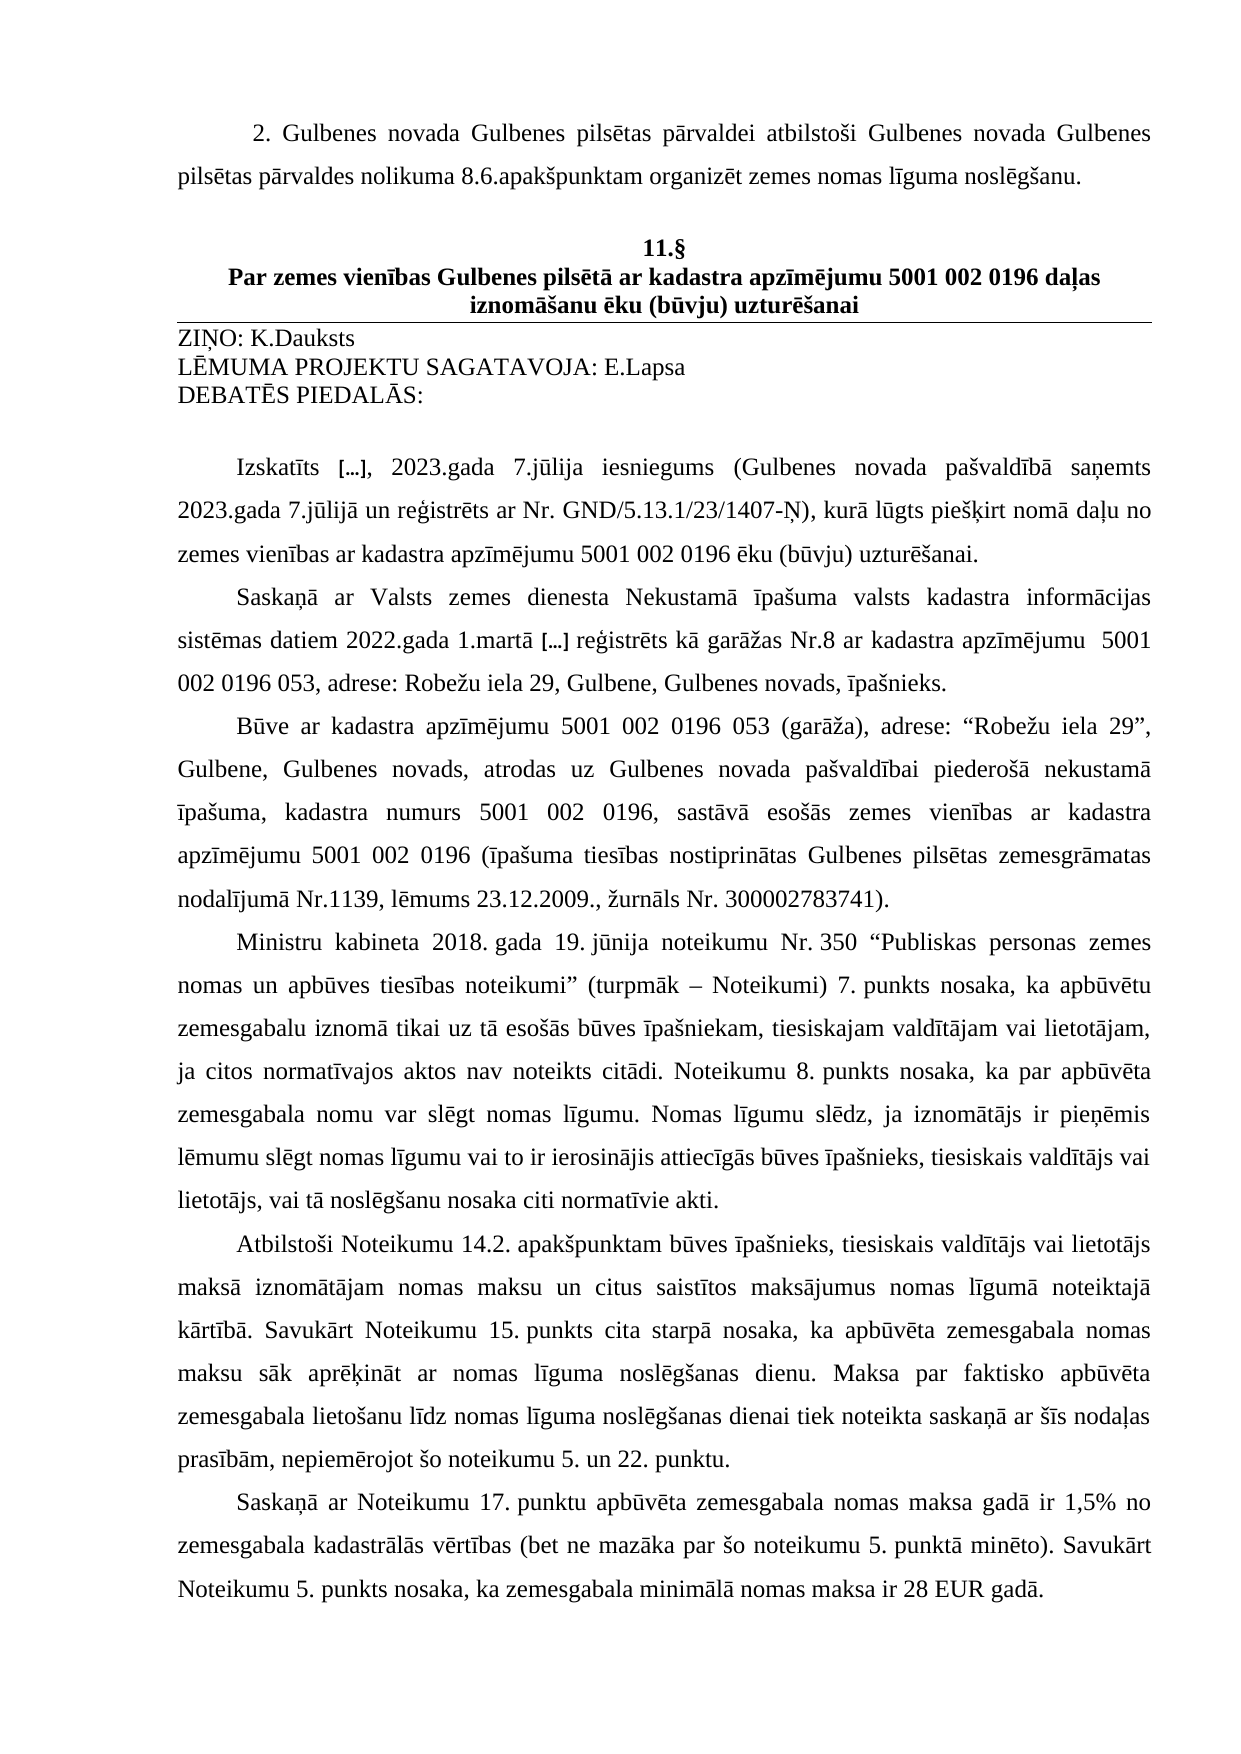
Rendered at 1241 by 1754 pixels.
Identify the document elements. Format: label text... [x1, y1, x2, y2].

text ZIŅO: K.Dauksts [177, 323, 1152, 352]
text Atbilstoši Noteikumu 14.2. apakšpunktam būves īpašnieks, tiesiskais valdītājs vai lietotājs maksā iznomātājam nomas maksu un citus saistītos maksājumus nomas līgumā noteiktajā kārtībā. Savukārt Noteikumu 15. punkts cita starpā nosaka, ka apbūvēta zemesgabala nomas maksu sāk aprēķināt ar nomas līguma noslēgšanas dienu. Maksa par faktisko apbūvēta zemesgabala lietošanu līdz nomas līguma noslēgšanas dienai tiek noteikta saskaņā ar šīs nodaļas prasībām, nepiemērojot šo noteikumu 5. un 22. punktu. [177, 1229, 1152, 1473]
text Par zemes vienības Gulbenes pilsētā ar kadastra apzīmējumu 5001 002 0196 daļas iznomāšanu ēku (būvju) uzturēšanai [177, 262, 1152, 322]
text Saskaņā ar Noteikumu 17. punktu apbūvēta zemesgabala nomas maksa gadā ir 1,5% no zemesgabala kadastrālās vērtības (bet ne mazāka par šo noteikumu 5. punktā minēto). Savukārt Noteikumu 5. punkts nosaka, ka zemesgabala minimālā nomas maksa ir 28 EUR gadā. [177, 1487, 1152, 1602]
text Būve ar kadastra apzīmējumu 5001 002 0196 053 (garāža), adrese: “Robežu iela 29”, Gulbene, Gulbenes novads, atrodas uz Gulbenes novada pašvaldībai piederošā nekustamā īpašuma, kadastra numurs 5001 002 0196, sastāvā esošās zemes vienības ar kadastra apzīmējumu 5001 002 0196 (īpašuma tiesības nostiprinātas Gulbenes pilsētas zemesgrāmatas nodalījumā Nr.1139, lēmums 23.12.2009., žurnāls Nr. 300002783741). [177, 711, 1152, 912]
text DEBATĒS PIEDALĀS: [177, 381, 1152, 409]
text 2. Gulbenes novada Gulbenes pilsētas pārvaldei atbilstoši Gulbenes novada Gulbenes pilsētas pārvaldes nolikuma 8.6.apakšpunktam organizēt zemes nomas līguma noslēgšanu. [177, 118, 1152, 190]
text Izskatīts […], 2023.gada 7.jūlija iesniegums (Gulbenes novada pašvaldībā saņemts 2023.gada 7.jūlijā un reģistrēts ar Nr. GND/5.13.1/23/1407-Ņ), kurā lūgts piešķirt nomā daļu no zemes vienības ar kadastra apzīmējumu 5001 002 0196 ēku (būvju) uzturēšanai. [177, 452, 1152, 567]
text Ministru kabineta 2018. gada 19. jūnija noteikumu Nr. 350 “Publiskas personas zemes nomas un apbūves tiesības noteikumi” (turpmāk – Noteikumi) 7. punkts nosaka, ka apbūvētu zemesgabalu iznomā tikai uz tā esošās būves īpašniekam, tiesiskajam valdītājam vai lietotājam, ja citos normatīvajos aktos nav noteikts citādi. Noteikumu 8. punkts nosaka, ka par apbūvēta zemesgabala nomu var slēgt nomas līgumu. Nomas līgumu slēdz, ja iznomātājs ir pieņēmis lēmumu slēgt nomas līgumu vai to ir ierosinājis attiecīgās būves īpašnieks, tiesiskais valdītājs vai lietotājs, vai tā noslēgšanu nosaka citi normatīvie akti. [177, 927, 1152, 1214]
text Saskaņā ar Valsts zemes dienesta Nekustamā īpašuma valsts kadastra informācijas sistēmas datiem 2022.gada 1.martā […] reģistrēts kā garāžas Nr.8 ar kadastra apzīmējumu 5001 002 0196 053, adrese: Robežu iela 29, Gulbene, Gulbenes novads, īpašnieks. [177, 582, 1152, 697]
text 11.§ [177, 233, 1152, 262]
text LĒMUMA PROJEKTU SAGATAVOJA: E.Lapsa [177, 352, 1152, 381]
